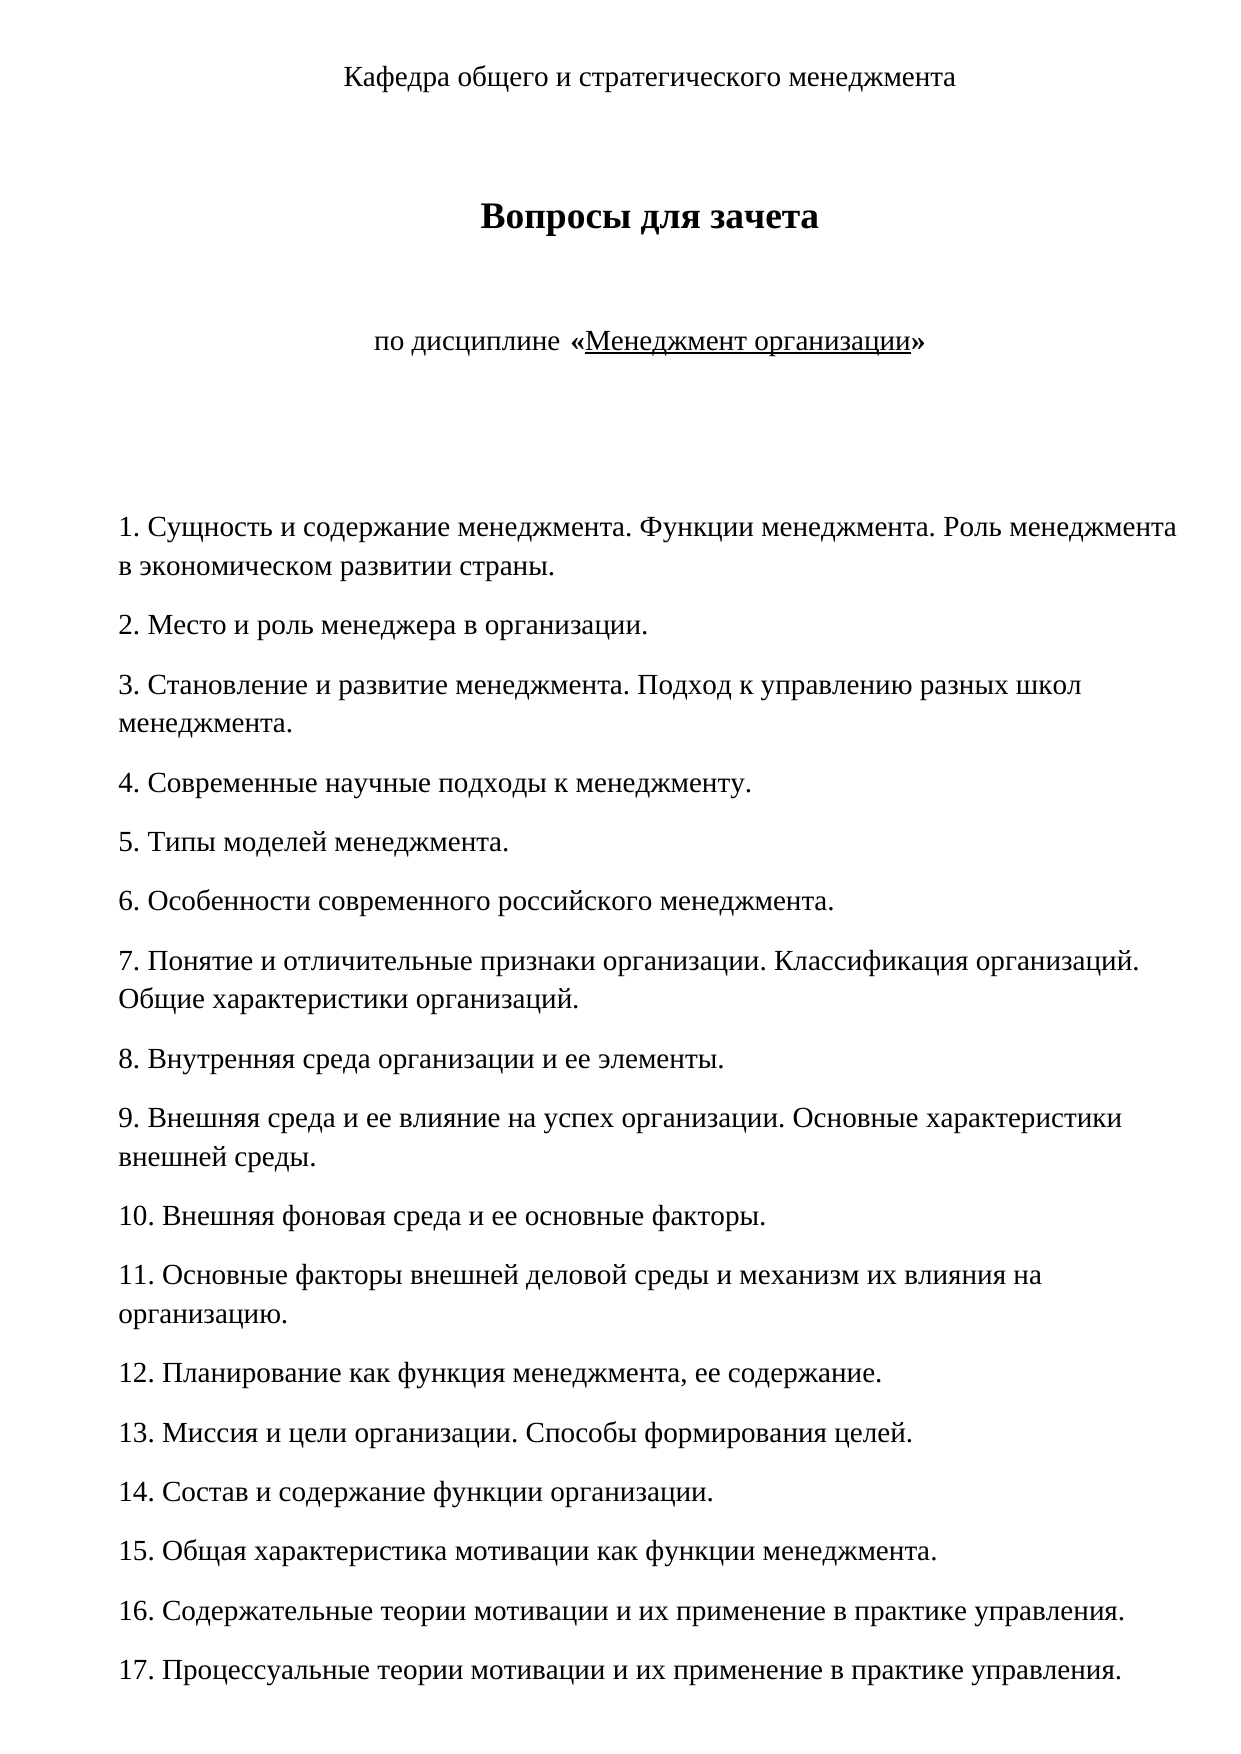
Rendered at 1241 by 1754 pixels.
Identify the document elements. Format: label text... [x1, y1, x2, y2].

text 5. Типы моделей менеджмента. [118, 824, 1181, 858]
text 16. Содержательные теории мотивации и их применение в практике управления. [118, 1593, 1181, 1626]
text 3. Становление и развитие менеджмента. Подход к управлению разных школ менеджмента. [118, 667, 1181, 739]
text 10. Внешняя фоновая среда и ее основные факторы. [118, 1198, 1181, 1232]
text 12. Планирование как функция менеджмента, ее содержание. [118, 1355, 1181, 1389]
text 1. Сущность и содержание менеджмента. Функции менеджмента. Роль менеджмента в экономическом развитии страны. [118, 509, 1181, 582]
text 17. Процессуальные теории мотивации и их применение в практике управления. [118, 1652, 1181, 1686]
text 6. Особенности современного российского менеджмента. [118, 883, 1181, 917]
text Вопросы для зачета [118, 193, 1181, 236]
text 11. Основные факторы внешней деловой среды и механизм их влияния на организацию. [118, 1257, 1181, 1329]
text 4. Современные научные подходы к менеджменту. [118, 765, 1181, 798]
text 14. Состав и содержание функции организации. [118, 1474, 1181, 1508]
text 13. Миссия и цели организации. Способы формирования целей. [118, 1415, 1181, 1448]
text 2. Место и роль менеджера в организации. [118, 607, 1181, 641]
text 15. Общая характеристика мотивации как функции менеджмента. [118, 1533, 1181, 1567]
text Кафедра общего и стратегического менеджмента [118, 59, 1181, 93]
text по дисциплине «Менеджмент организации» [118, 323, 1181, 356]
text 9. Внешняя среда и ее влияние на успех организации. Основные характеристики внешней среды. [118, 1100, 1181, 1172]
text 7. Понятие и отличительные признаки организации. Классификация организаций. Общие характеристики организаций. [118, 943, 1181, 1015]
text 8. Внутренняя среда организации и ее элементы. [118, 1041, 1181, 1074]
